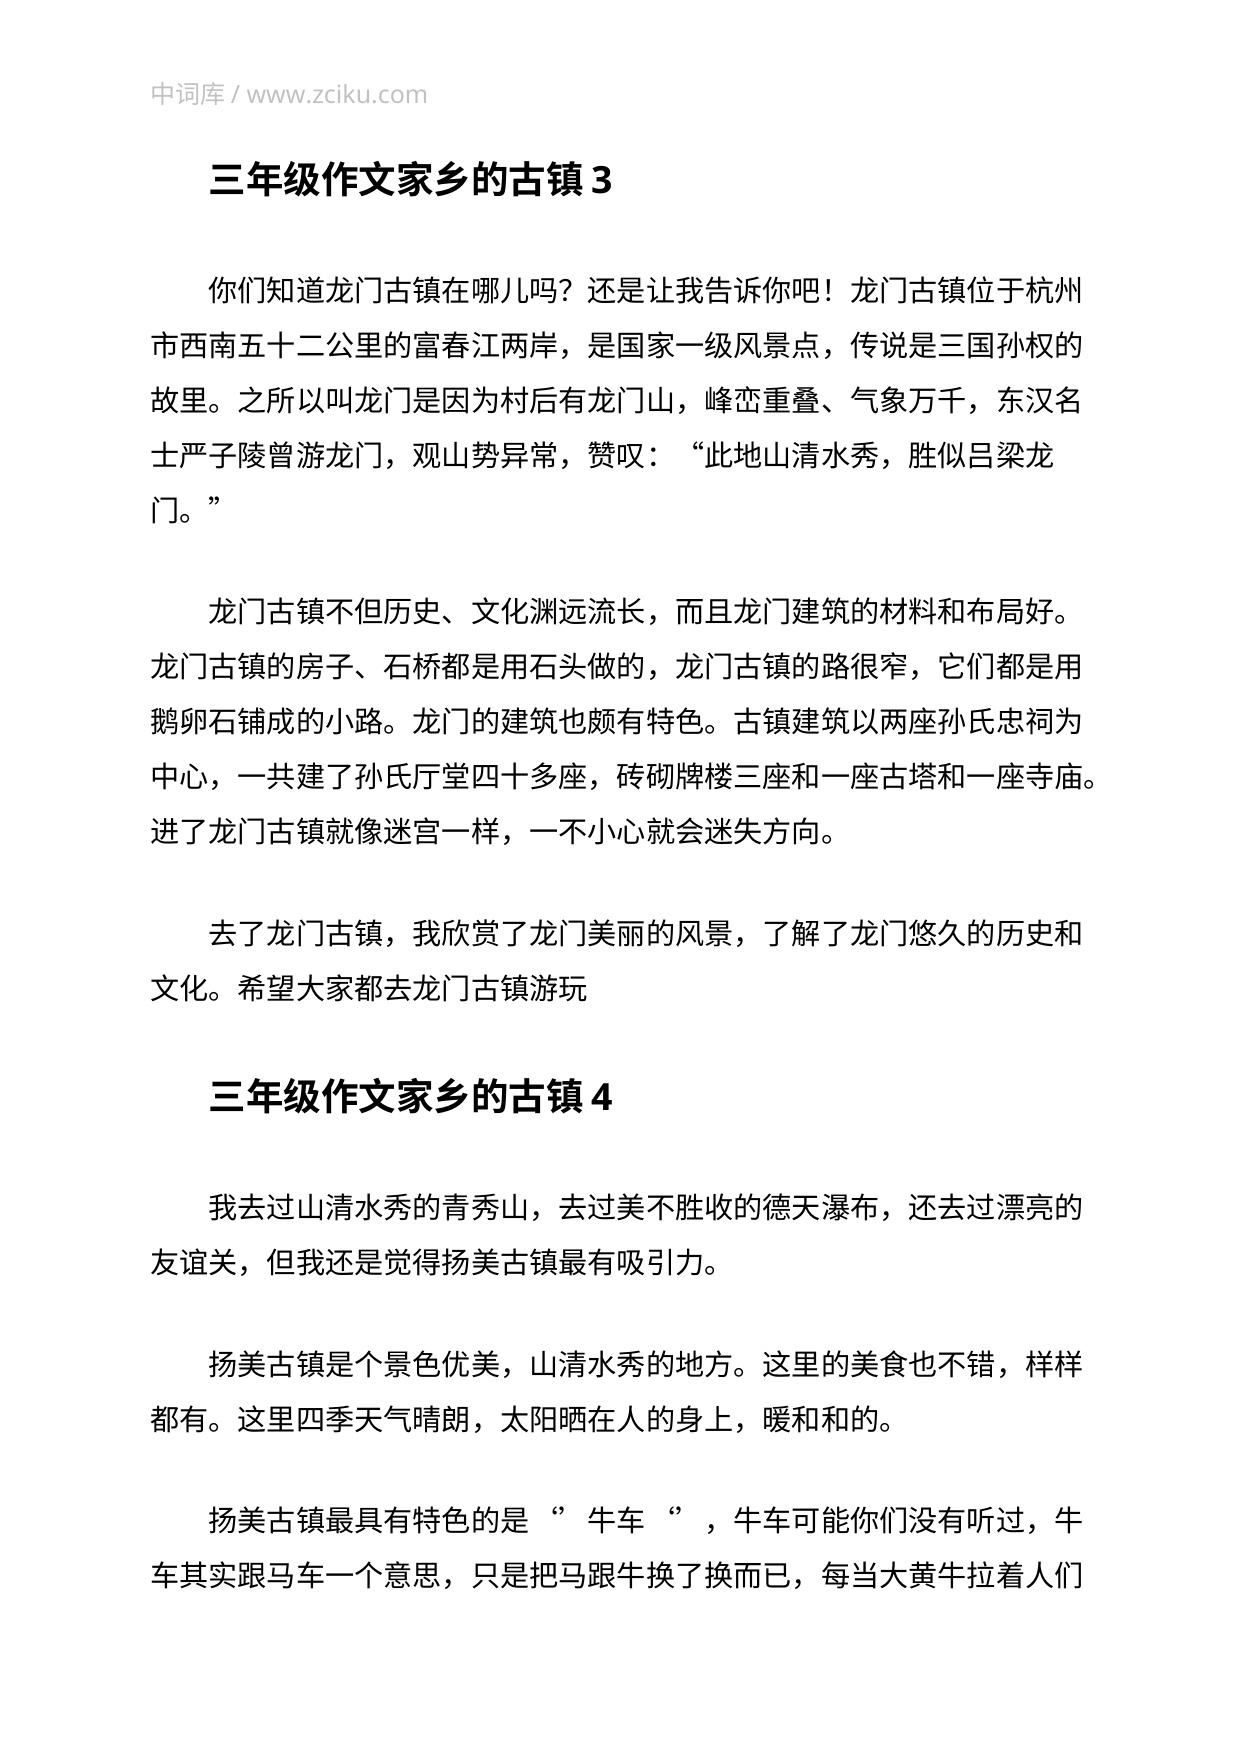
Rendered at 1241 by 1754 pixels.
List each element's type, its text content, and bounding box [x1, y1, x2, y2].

text 龙门古镇不但历史、文化渊远流长，而且龙门建筑的材料和布局好。龙门古镇的房子、石桥都是用石头做的，龙门古镇的路很窄，它们都是用鹅卵石铺成的小路。龙门的建筑也颇有特色。古镇建筑以两座孙氏忠祠为中心，一共建了孙氏厅堂四十多座，砖砌牌楼三座和一座古塔和一座寺庙。进了龙门古镇就像迷宫一样，一不小心就会迷失方向。 [150, 589, 1090, 851]
text 三年级作文家乡的古镇4 [150, 1067, 1090, 1121]
text 你们知道龙门古镇在哪儿吗？还是让我告诉你吧！龙门古镇位于杭州市西南五十二公里的富春江两岸，是国家一级风景点，传说是三国孙权的故里。之所以叫龙门是因为村后有龙门山，峰峦重叠、气象万千，东汉名士严子陵曾游龙门，观山势异常，赞叹：“此地山清水秀，胜似吕梁龙门。” [150, 268, 1090, 529]
text 三年级作文家乡的古镇3 [150, 150, 1090, 204]
text 我去过山清水秀的青秀山，去过美不胜收的德天瀑布，还去过漂亮的友谊关，但我还是觉得扬美古镇最有吸引力。 [150, 1184, 1090, 1282]
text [150, 1498, 1090, 1595]
text 去了龙门古镇，我欣赏了龙门美丽的风景，了解了龙门悠久的历史和文化。希望大家都去龙门古镇游玩 [150, 910, 1090, 1007]
text 扬美古镇是个景色优美，山清水秀的地方。这里的美食也不错，样样都有。这里四季天气晴朗，太阳晒在人的身上，暖和和的。 [150, 1341, 1090, 1438]
